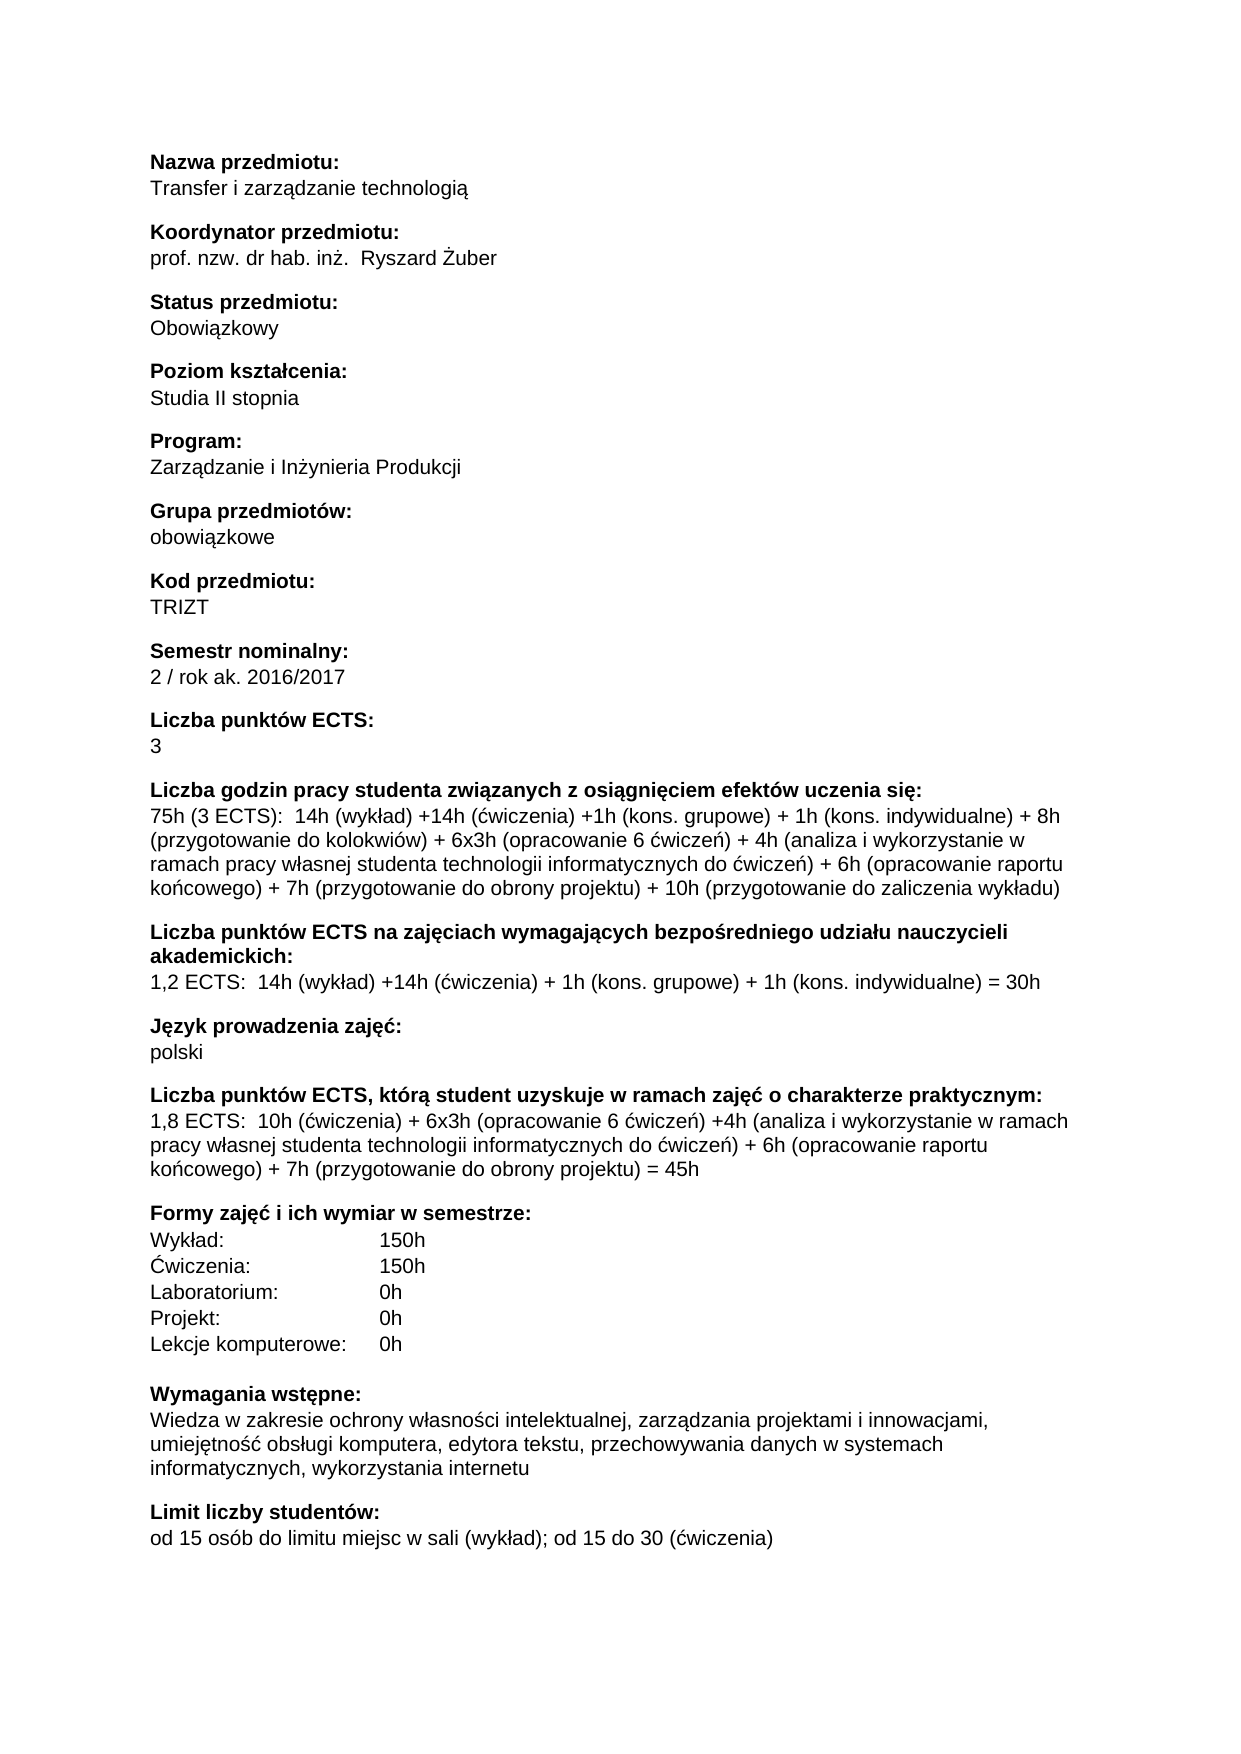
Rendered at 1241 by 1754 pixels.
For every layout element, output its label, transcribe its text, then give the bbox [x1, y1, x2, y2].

text od 15 osób do limitu miejsc w sali (wykład); od 15 do 30 (ćwiczenia) [150, 1526, 1090, 1549]
table_cell Laboratorium: [140, 1280, 367, 1304]
table_cell 0h [369, 1330, 597, 1356]
text Status przedmiotu: [150, 289, 1090, 313]
table_cell Ćwiczenia: [140, 1254, 367, 1278]
text 3 [150, 734, 1090, 758]
text 1,8 ECTS: 10h (ćwiczenia) + 6x3h (opracowanie 6 ćwiczeń) +4h (analiza i wykorzystanie w ramach pracy własnej studenta technologii informatycznych do ćwiczeń) + 6h (opracowanie raportu końcowego) + 7h (przygotowanie do obrony projektu) = 45h [150, 1109, 1090, 1181]
table_header Wykład: [140, 1228, 367, 1252]
text obowiązkowe [150, 525, 1090, 549]
text Liczba punktów ECTS na zajęciach wymagających bezpośredniego udziału nauczycieli akademickich: [150, 920, 1090, 968]
text Semestr nominalny: [150, 638, 1090, 662]
text Obowiązkowy [150, 316, 1090, 339]
text Język prowadzenia zajęć: [150, 1013, 1090, 1037]
table_header 150h [369, 1228, 597, 1252]
text 1,2 ECTS: 14h (wykład) +14h (ćwiczenia) + 1h (kons. grupowe) + 1h (kons. indywidualne) = 30h [150, 970, 1090, 994]
text Wiedza w zakresie ochrony własności intelektualnej, zarządzania projektami i innowacjami, umiejętność obsługi komputera, edytora tekstu, przechowywania danych w systemach informatycznych, wykorzystania internetu [150, 1408, 1090, 1480]
text Liczba punktów ECTS, którą student uzyskuje w ramach zajęć o charakterze praktycznym: [150, 1083, 1090, 1107]
text Poziom kształcenia: [150, 359, 1090, 383]
text Formy zajęć i ich wymiar w semestrze: [150, 1201, 1090, 1225]
text TRIZT [150, 595, 1090, 619]
text Wymagania wstępne: [150, 1382, 1090, 1406]
text prof. nzw. dr hab. inż. Ryszard Żuber [150, 246, 1090, 270]
text Liczba godzin pracy studenta związanych z osiągnięciem efektów uczenia się: [150, 778, 1090, 802]
text Zarządzanie i Inżynieria Produkcji [150, 455, 1090, 479]
table_cell 0h [369, 1278, 597, 1304]
text Liczba punktów ECTS: [150, 708, 1090, 732]
text Program: [150, 429, 1090, 453]
text Limit liczby studentów: [150, 1499, 1090, 1523]
text 75h (3 ECTS): 14h (wykład) +14h (ćwiczenia) +1h (kons. grupowe) + 1h (kons. indywidualne) + 8h (przygotowanie do kolokwiów) + 6x3h (opracowanie 6 ćwiczeń) + 4h (analiza i wykorzystanie w ramach pracy własnej studenta technologii informatycznych do ćwiczeń) + 6h (opracowanie raportu końcowego) + 7h (przygotowanie do obrony projektu) + 10h (przygotowanie do zaliczenia wykładu) [150, 804, 1090, 900]
table_cell 150h [369, 1252, 597, 1278]
text 2 / rok ak. 2016/2017 [150, 664, 1090, 688]
text Nazwa przedmiotu: [150, 150, 1090, 174]
text Studia II stopnia [150, 385, 1090, 409]
table_cell Projekt: [140, 1306, 367, 1330]
text polski [150, 1039, 1090, 1063]
text Transfer i zarządzanie technologią [150, 176, 1090, 200]
text Koordynator przedmiotu: [150, 220, 1090, 244]
table_cell 0h [369, 1304, 597, 1330]
text Grupa przedmiotów: [150, 499, 1090, 523]
text Kod przedmiotu: [150, 569, 1090, 593]
table_cell Lekcje komputerowe: [140, 1332, 367, 1356]
